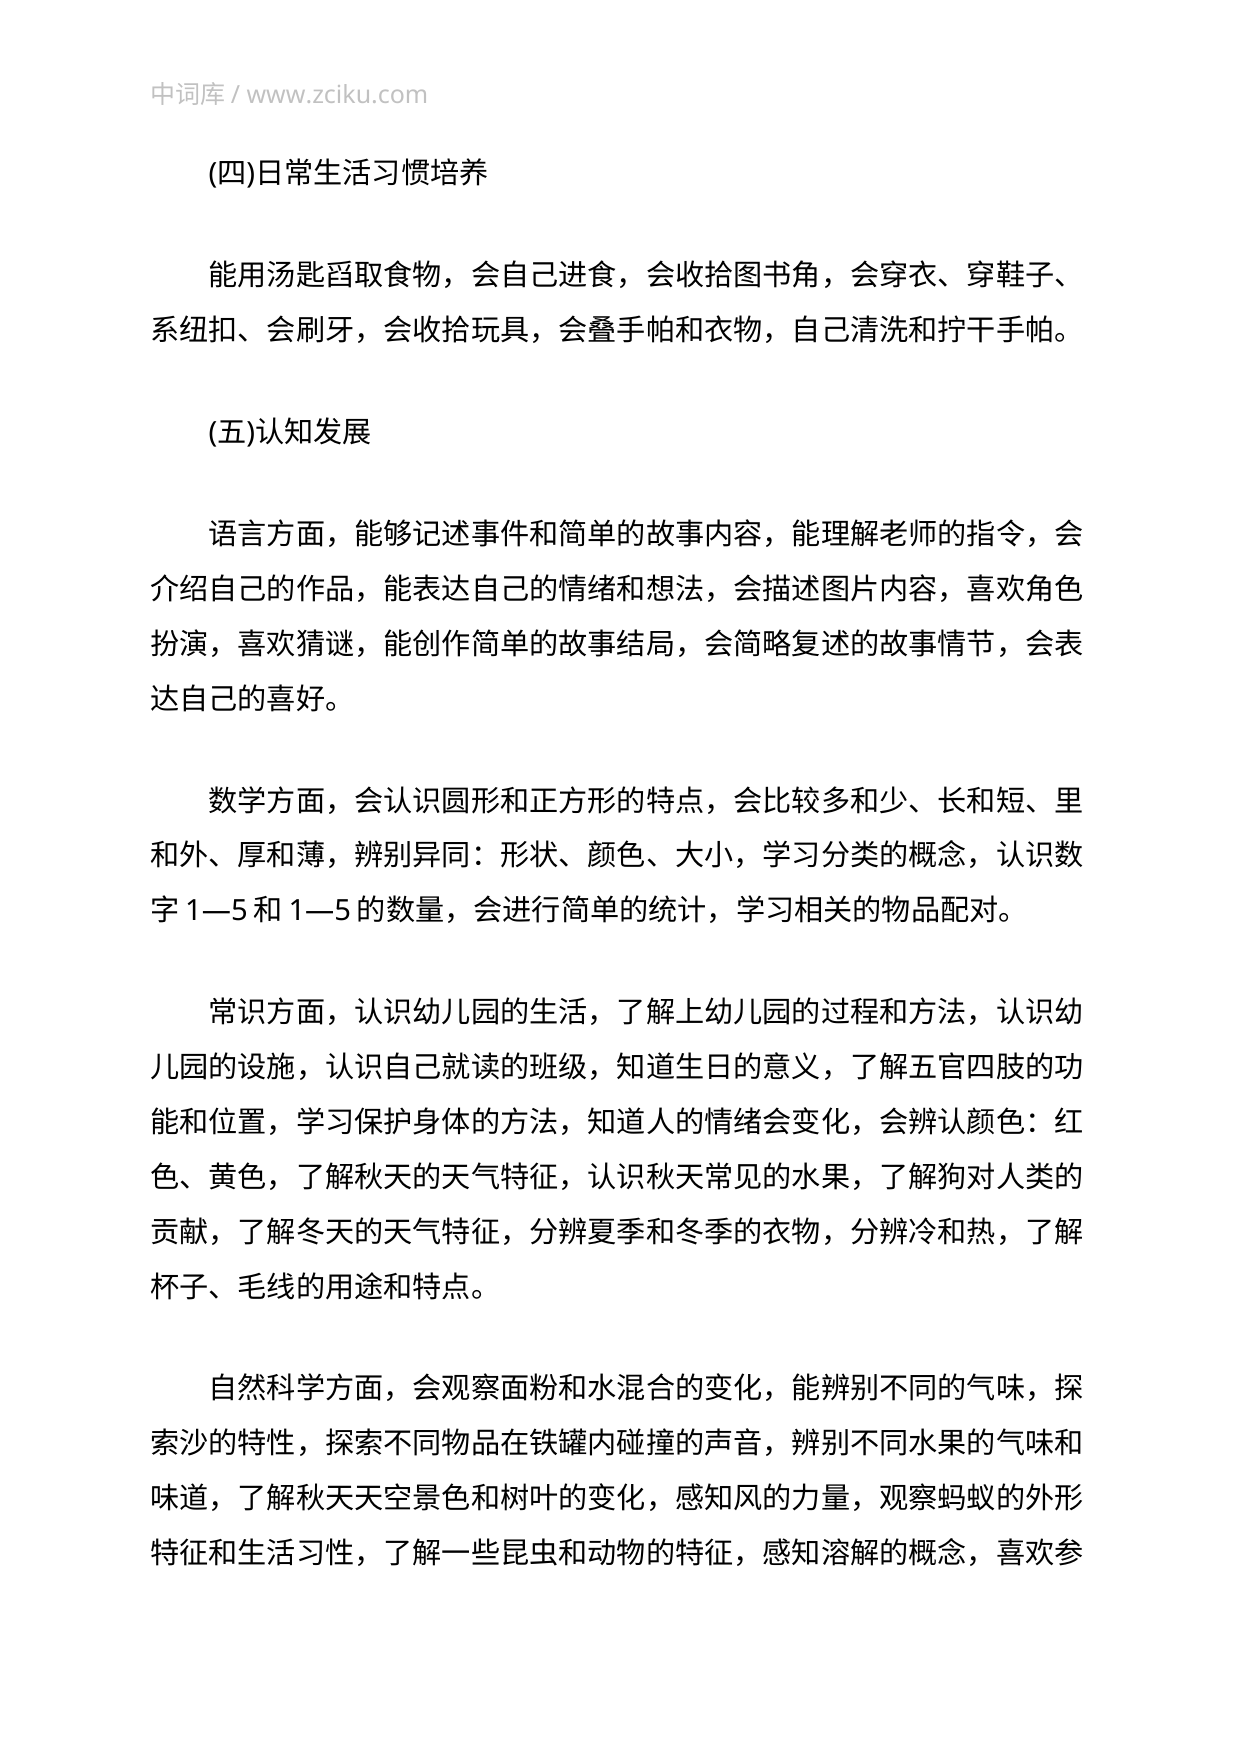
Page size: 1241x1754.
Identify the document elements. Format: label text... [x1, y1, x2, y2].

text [150, 1365, 1090, 1572]
text 数学方面，会认识圆形和正方形的特点，会比较多和少、长和短、里和外、厚和薄，辨别异同：形状、颜色、大小，学习分类的概念，认识数字1—5和1—5的数量，会进行简单的统计，学习相关的物品配对。 [150, 777, 1090, 929]
text 能用汤匙舀取食物，会自己进食，会收拾图书角，会穿衣、穿鞋子、系纽扣、会刷牙，会收拾玩具，会叠手帕和衣物，自己清洗和拧干手帕。 [150, 252, 1090, 349]
text (五)认知发展 [150, 409, 1090, 451]
text 语言方面，能够记述事件和简单的故事内容，能理解老师的指令，会介绍自己的作品，能表达自己的情绪和想法，会描述图片内容，喜欢角色扮演，喜欢猜谜，能创作简单的故事结局，会简略复述的故事情节，会表达自己的喜好。 [150, 511, 1090, 718]
text 常识方面，认识幼儿园的生活，了解上幼儿园的过程和方法，认识幼儿园的设施，认识自己就读的班级，知道生日的意义，了解五官四肢的功能和位置，学习保护身体的方法，知道人的情绪会变化，会辨认颜色：红色、黄色，了解秋天的天气特征，认识秋天常见的水果，了解狗对人类的贡献，了解冬天的天气特征，分辨夏季和冬季的衣物，分辨冷和热，了解杯子、毛线的用途和特点。 [150, 989, 1090, 1306]
text (四)日常生活习惯培养 [150, 150, 1090, 192]
